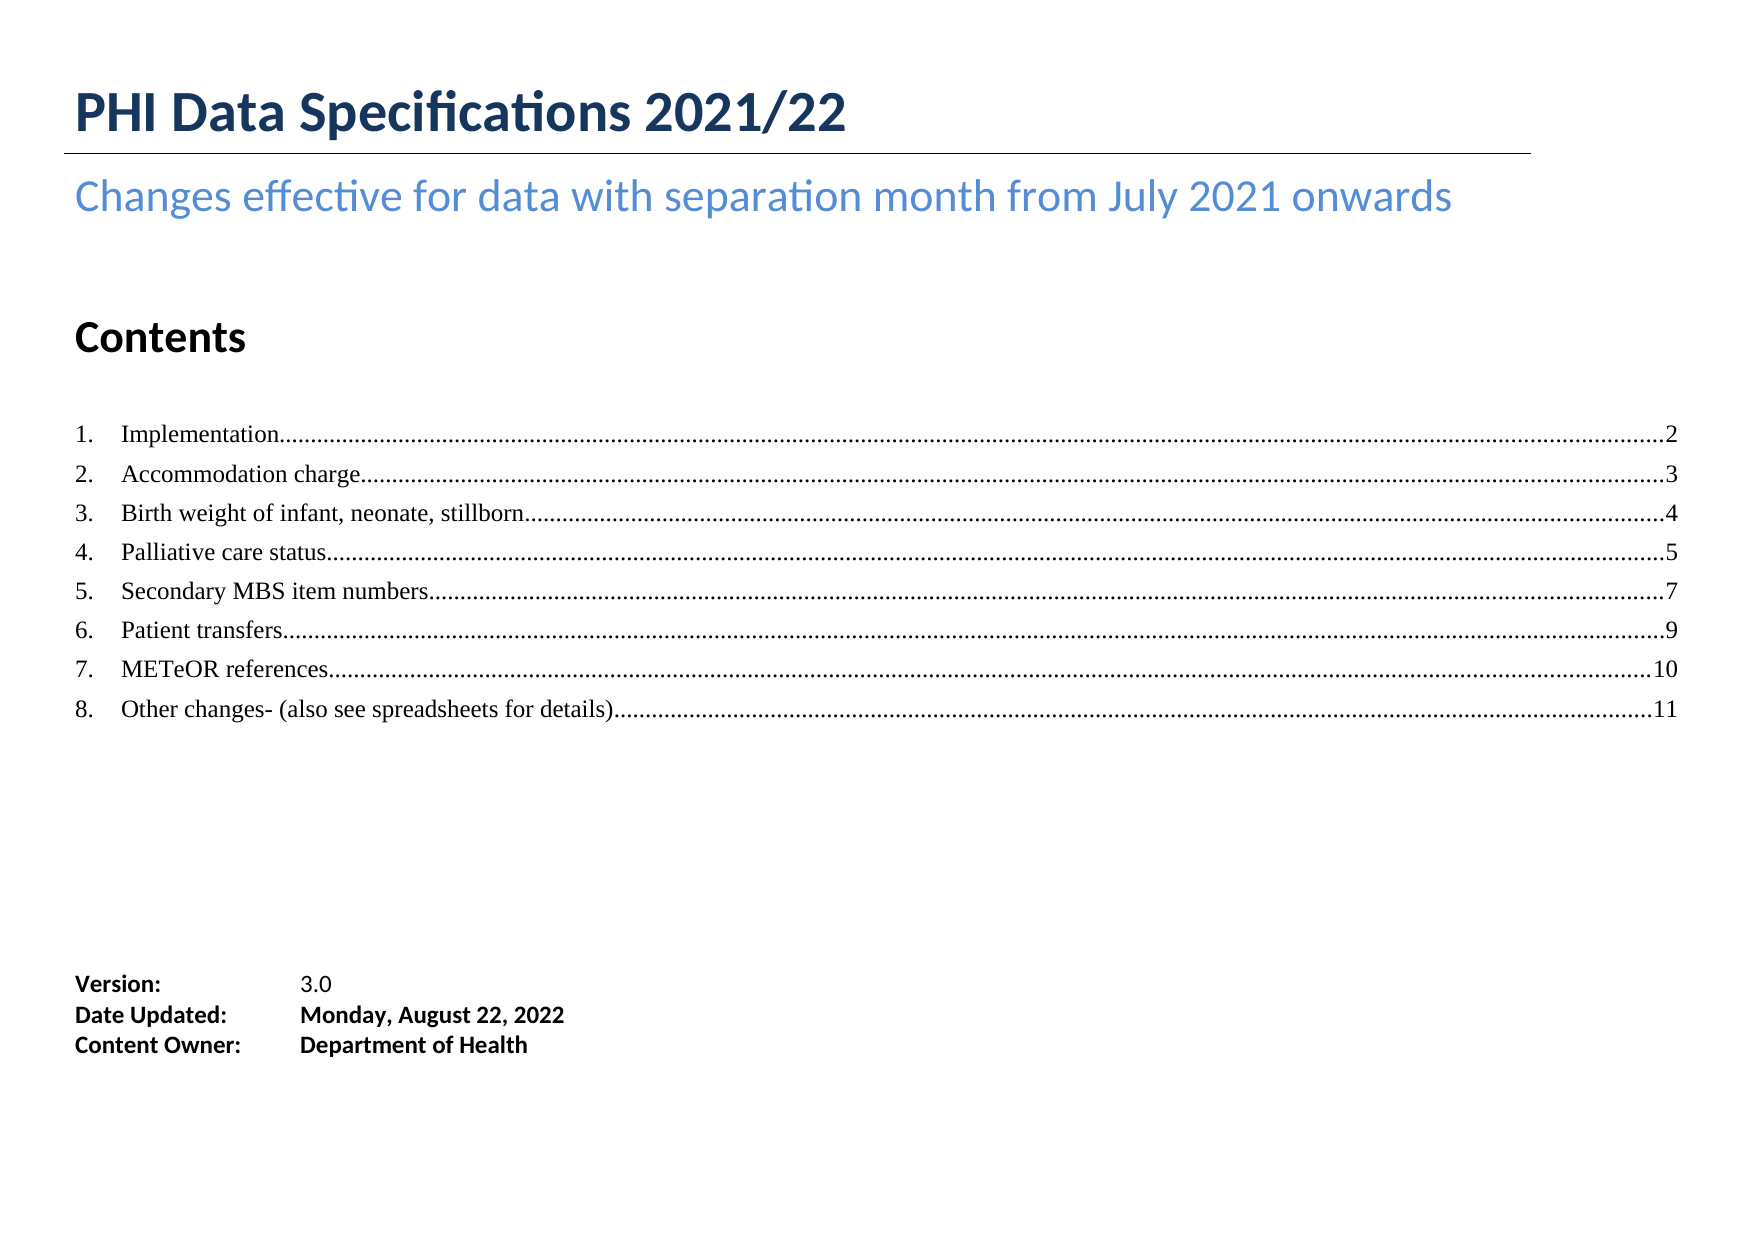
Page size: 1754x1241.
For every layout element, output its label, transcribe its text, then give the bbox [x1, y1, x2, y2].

text 6. Patient transfers 9 [75, 615, 1679, 644]
text 3. Birth weight of infant, neonate, stillborn 4 [75, 498, 1679, 527]
text 4. Palliative care status 5 [75, 537, 1679, 566]
text 1. Implementation 2 [75, 419, 1679, 448]
text 8. Other changes- (also see spreadsheets for details) 11 [75, 694, 1679, 722]
text PHI Data Specifications 2021/22 [75, 75, 1679, 146]
text 7. METeOR references 10 [75, 654, 1679, 683]
text Date Updated: Friday, December 18, 2020 [75, 999, 1679, 1029]
text Contents [75, 308, 1679, 364]
text Changes effective for data with separation month from July 2021 onwards [75, 167, 1679, 223]
text Version: 3.0 [75, 968, 1679, 999]
text 5. Secondary MBS item numbers 7 [75, 576, 1679, 605]
text Content Owner: Department of Health [75, 1029, 1679, 1060]
text 2. Accommodation charge 3 [75, 459, 1679, 487]
